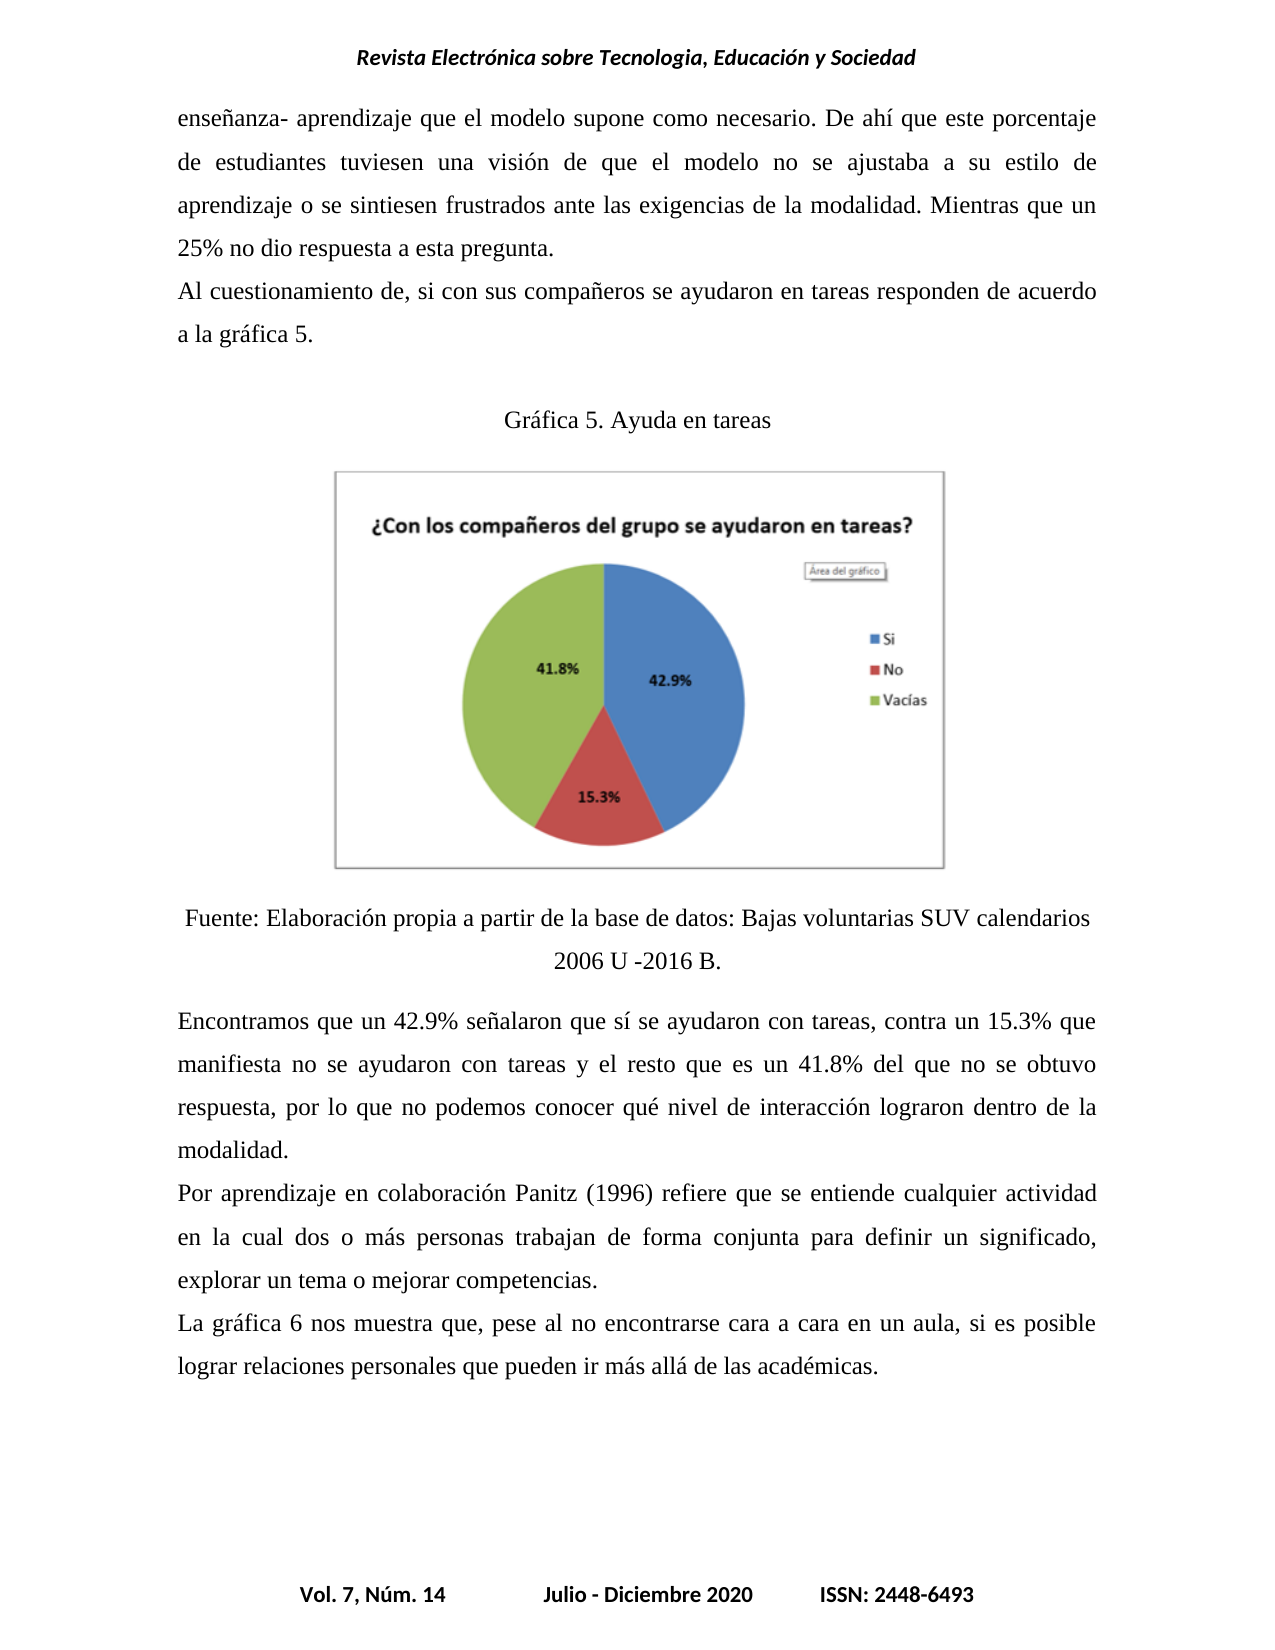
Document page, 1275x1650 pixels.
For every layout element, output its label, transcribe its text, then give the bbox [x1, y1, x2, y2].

text Al cuestionamiento de, si con sus compañeros se ayudaron en tareas responden de acuerdo a la gráfica 5. [177, 276, 1098, 348]
text Por aprendizaje en colaboración Panitz (1996) refiere que se entiende cualquier actividad en la cual dos o más personas trabajan de forma conjunta para definir un significado, explorar un tema o mejorar competencias. [177, 1178, 1098, 1293]
picture [328, 465, 947, 873]
text La gráfica 6 nos muestra que, pese al no encontrarse cara a cara en un aula, si es posible lograr relaciones personales que pueden ir más allá de las académicas. [177, 1308, 1098, 1380]
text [177, 103, 1098, 262]
text Encontramos que un 42.9% señalaron que sí se ayudaron con tareas, contra un 15.3% que manifiesta no se ayudaron con tareas y el resto que es un 41.8% del que no se obtuvo respuesta, por lo que no podemos conocer qué nivel de interacción lograron dentro de la modalidad. [177, 1006, 1098, 1164]
text Fuente: Elaboración propia a partir de la base de datos: Bajas voluntarias SUV calendarios 2006 U -2016 B. [177, 903, 1098, 975]
text Gráfica 5. Ayuda en tareas [177, 405, 1098, 434]
